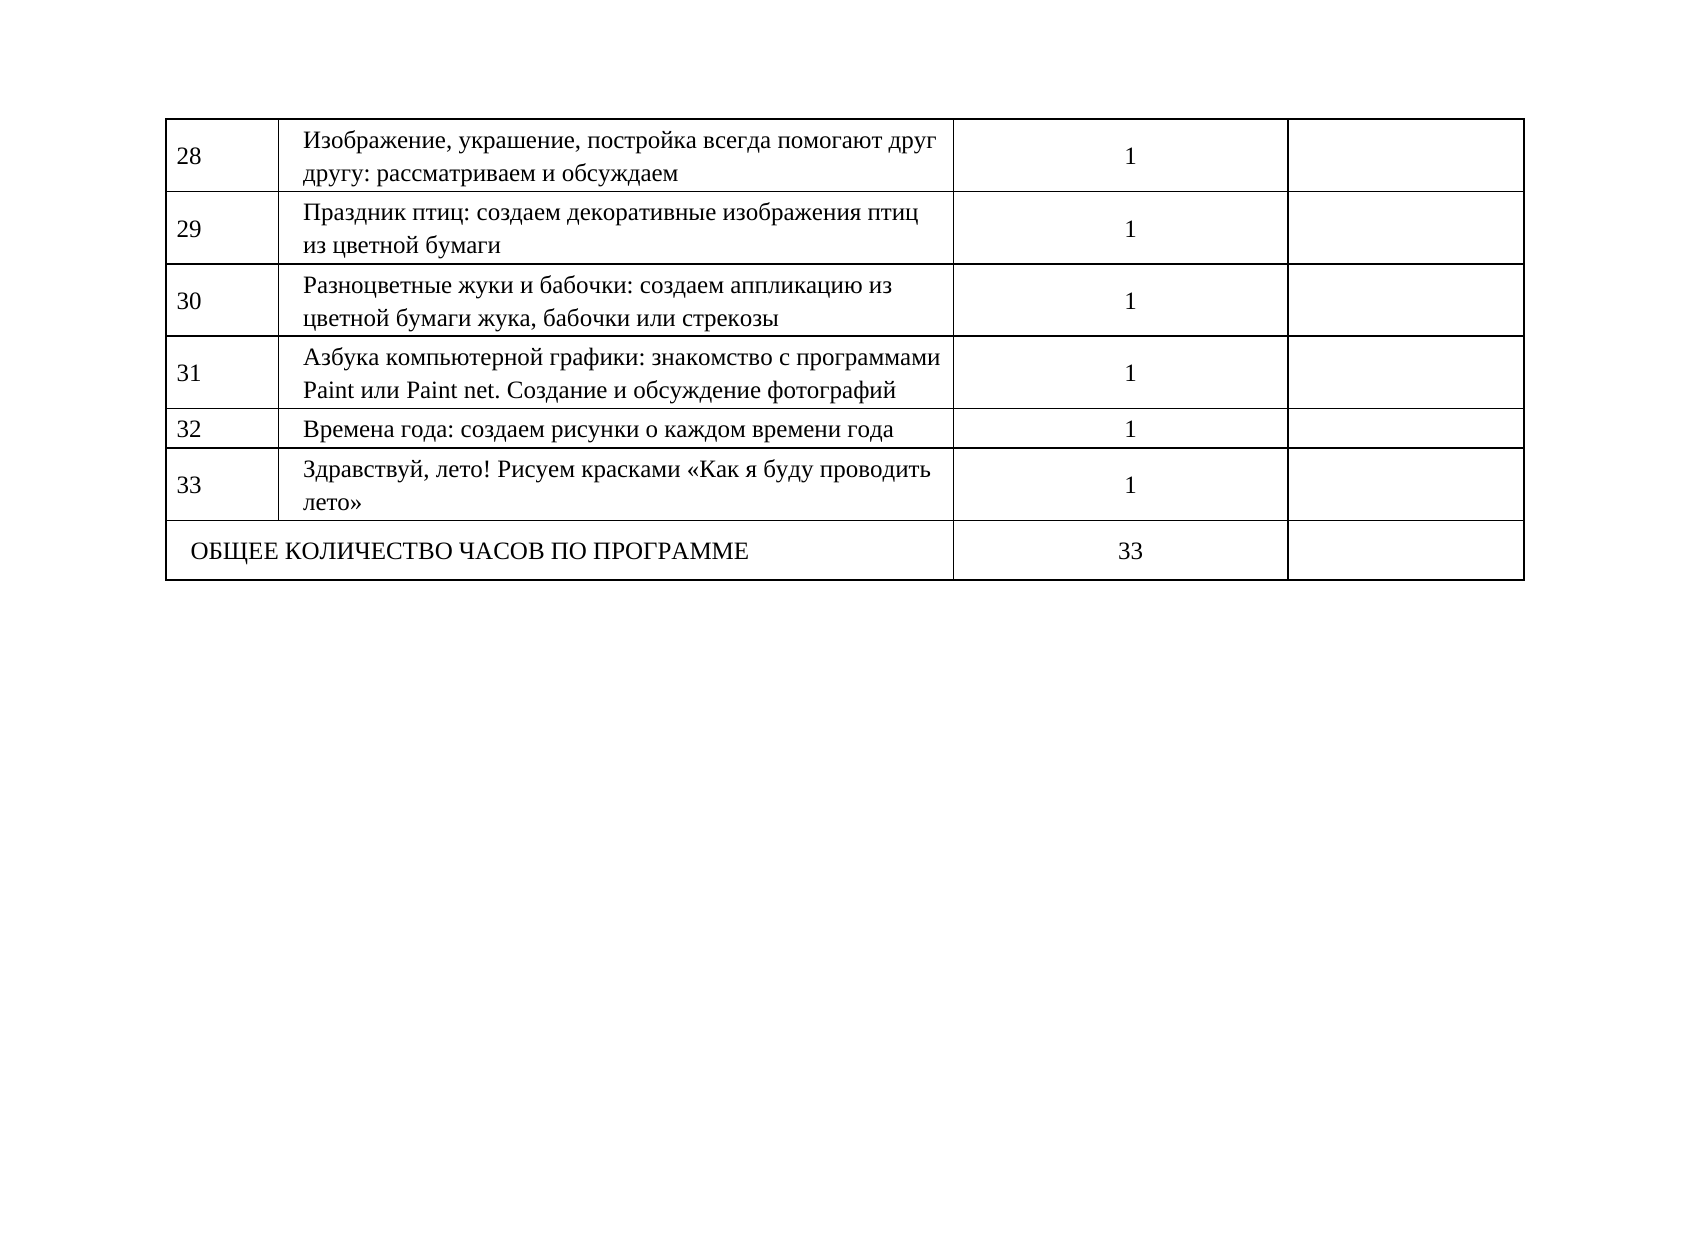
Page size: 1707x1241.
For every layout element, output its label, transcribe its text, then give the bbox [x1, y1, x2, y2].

table_cell 1 [954, 265, 1287, 335]
table_cell 1 [954, 409, 1287, 447]
table_cell [1289, 521, 1523, 579]
table_cell 1 [954, 449, 1287, 519]
table_cell 31 [167, 337, 278, 408]
table_cell [1289, 120, 1523, 191]
table_cell 1 [954, 192, 1287, 263]
table_cell ОБЩЕЕ КОЛИЧЕСТВО ЧАСОВ ПО ПРОГРАММЕ [167, 521, 953, 579]
table_cell 33 [167, 449, 278, 519]
table_cell Праздник птиц: создаем декоративные изображения птиц из цветной бумаги [279, 192, 953, 263]
table_cell 29 [167, 192, 278, 263]
table_cell [1289, 192, 1523, 263]
table_cell 30 [167, 265, 278, 335]
table_cell Изображение, украшение, постройка всегда помогают друг другу: рассматриваем и обсуждаем [279, 120, 953, 191]
table_cell 1 [954, 337, 1287, 408]
table_cell 33 [954, 521, 1287, 579]
table_cell Времена года: создаем рисунки о каждом времени года [279, 409, 953, 447]
table_cell Разноцветные жуки и бабочки: создаем аппликацию из цветной бумаги жука, бабочки или стрекозы [279, 265, 953, 335]
table_cell 28 [167, 120, 278, 191]
table_cell [1289, 265, 1523, 335]
table_cell Азбука компьютерной графики: знакомство с программами Paint или Paint net. Создание и обсуждение фотографий [279, 337, 953, 408]
table_cell 32 [167, 409, 278, 447]
table_cell [1289, 409, 1523, 447]
table_cell 1 [954, 120, 1287, 191]
table_cell [1289, 337, 1523, 408]
table_cell Здравствуй, лето! Рисуем красками «Как я буду проводить лето» [279, 449, 953, 519]
table_cell [1289, 449, 1523, 519]
